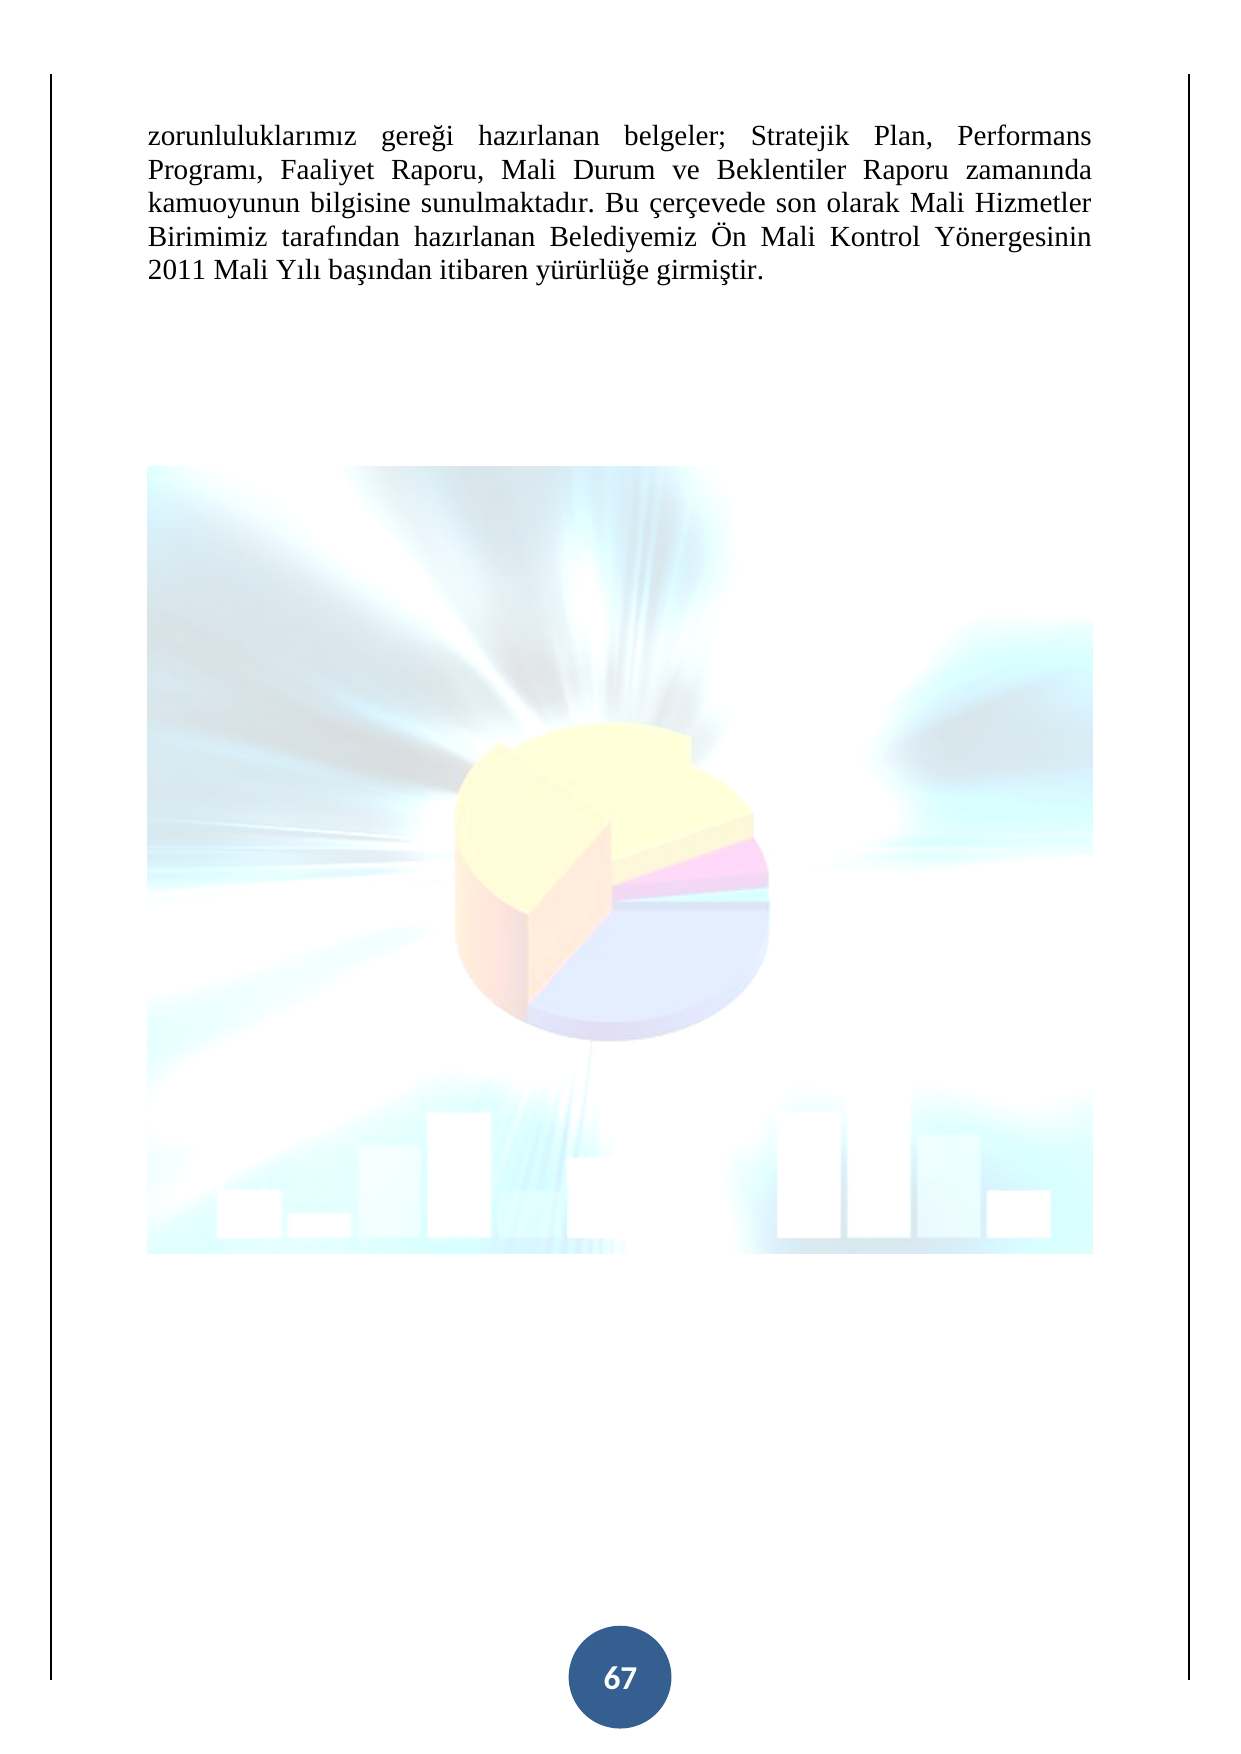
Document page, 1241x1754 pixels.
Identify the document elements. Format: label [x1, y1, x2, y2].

text [148, 118, 1093, 286]
